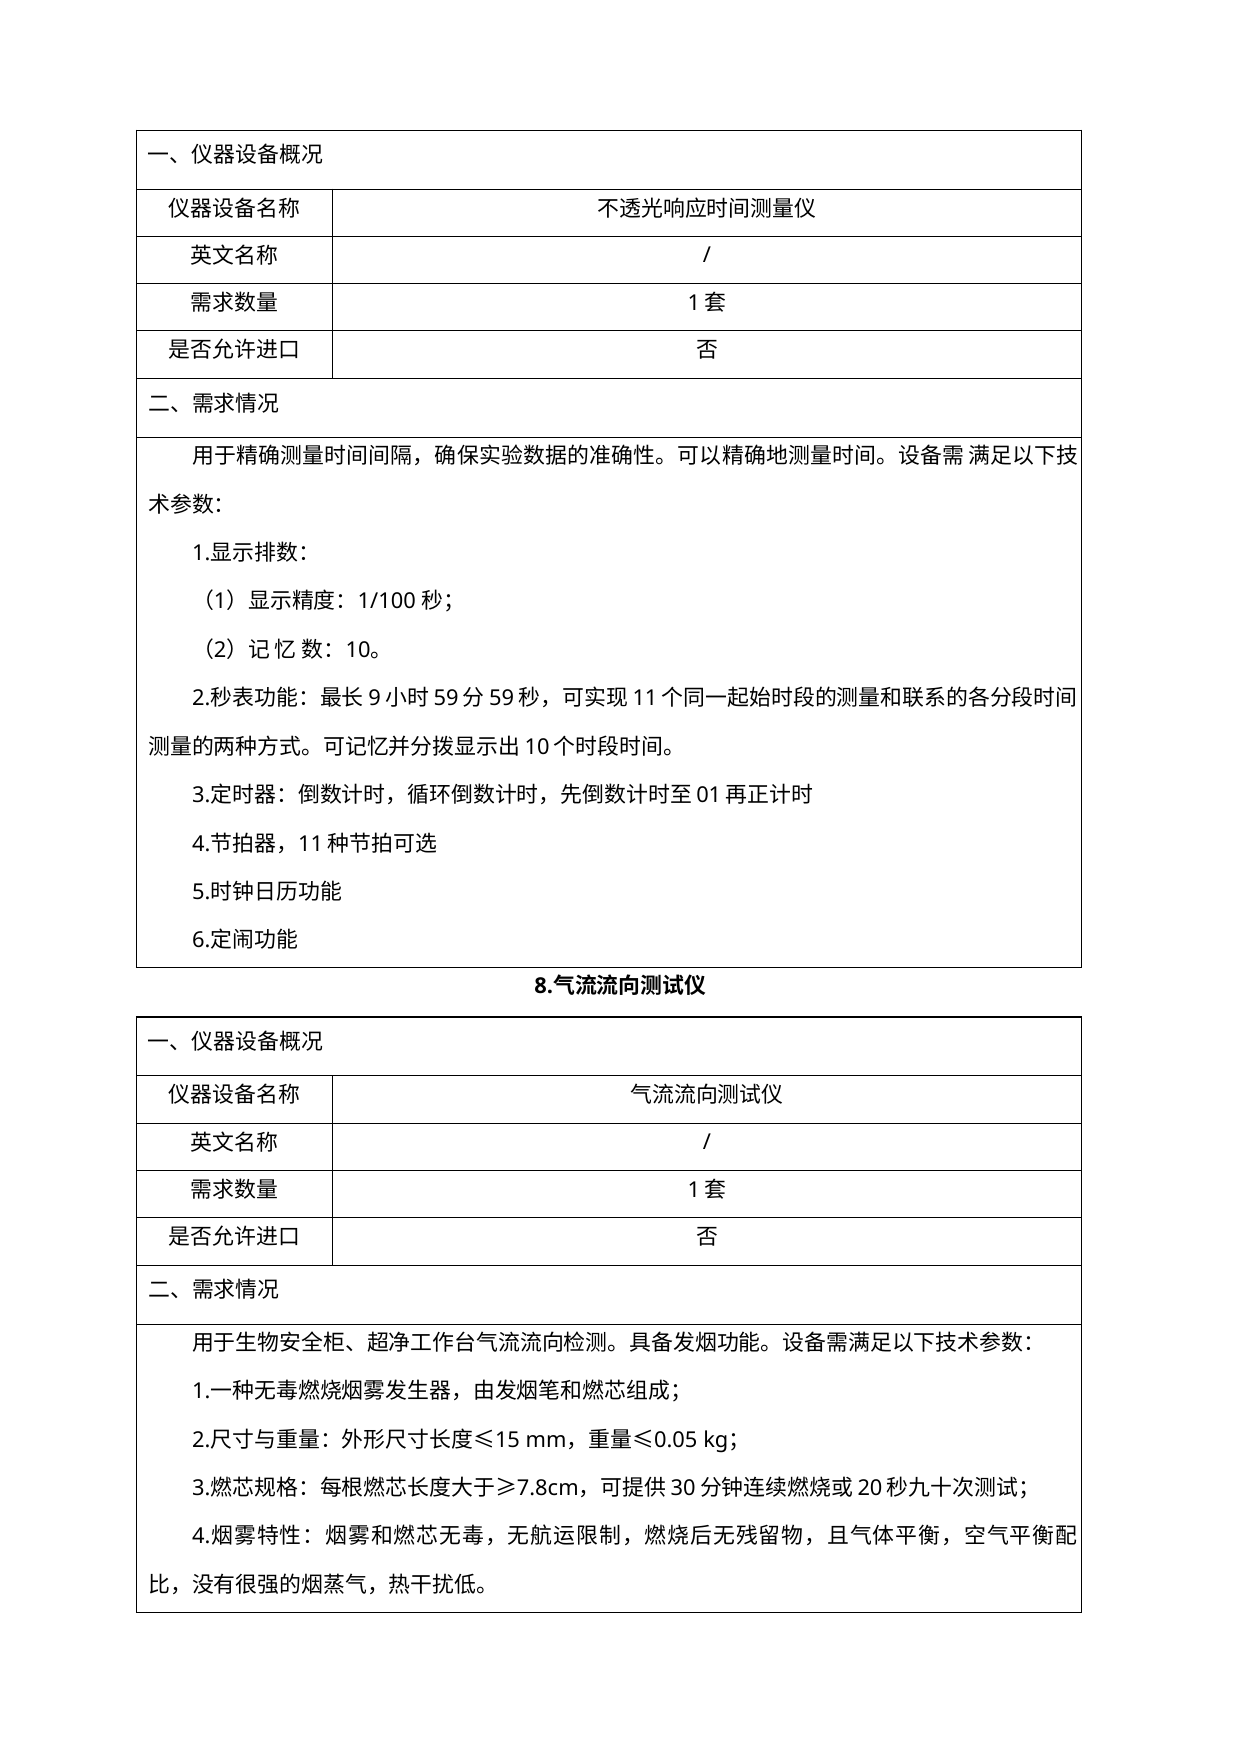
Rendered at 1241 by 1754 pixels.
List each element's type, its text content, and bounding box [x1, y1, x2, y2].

table_cell 二、需求情况 [137, 1266, 1081, 1324]
text 8.气流流向测试仪 [148, 968, 1093, 1001]
table_cell 需求数量 [137, 284, 332, 330]
table_cell / [333, 237, 1081, 283]
table_cell 是否允许进口 [137, 1218, 332, 1264]
table_cell 仪器设备名称 [137, 190, 332, 236]
table_cell 英文名称 [137, 237, 332, 283]
table_header 一、仪器设备概况 [137, 1018, 1081, 1075]
table_cell 1套 [333, 1171, 1081, 1217]
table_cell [137, 1325, 1081, 1612]
table_cell 仪器设备名称 [137, 1076, 332, 1123]
table_cell 否 [333, 1218, 1081, 1264]
table_cell 用于精确测量时间间隔，确保实验数据的准确性。可以精确地测量时间。设备需满足以下技术参数： 1.显示排数： （1）显示精度：1/100 秒； （2）记 忆 数：10。 2.秒表功能：最长9小时59分59秒，可实现11个同一起始时段的测量和联系的各分段时间测量的两种方式。可记忆并分拨显示出10个时段时间。 3.定时器：倒数计时，循环倒数计时，先倒数计时至01再正计时 4.节拍器，11种节拍可选 5.时钟日历功能 6.定闹功能 [137, 438, 1081, 967]
table_cell 否 [333, 331, 1081, 378]
table_cell 二、需求情况 [137, 379, 1081, 437]
table_cell 不透光响应时间测量仪 [333, 190, 1081, 236]
table_cell / [333, 1124, 1081, 1170]
table_header 一、仪器设备概况 [137, 131, 1081, 188]
table_cell 需求数量 [137, 1171, 332, 1217]
table_cell 英文名称 [137, 1124, 332, 1170]
table_cell 1套 [333, 284, 1081, 330]
table_cell 是否允许进口 [137, 331, 332, 378]
table_cell 气流流向测试仪 [333, 1076, 1081, 1123]
